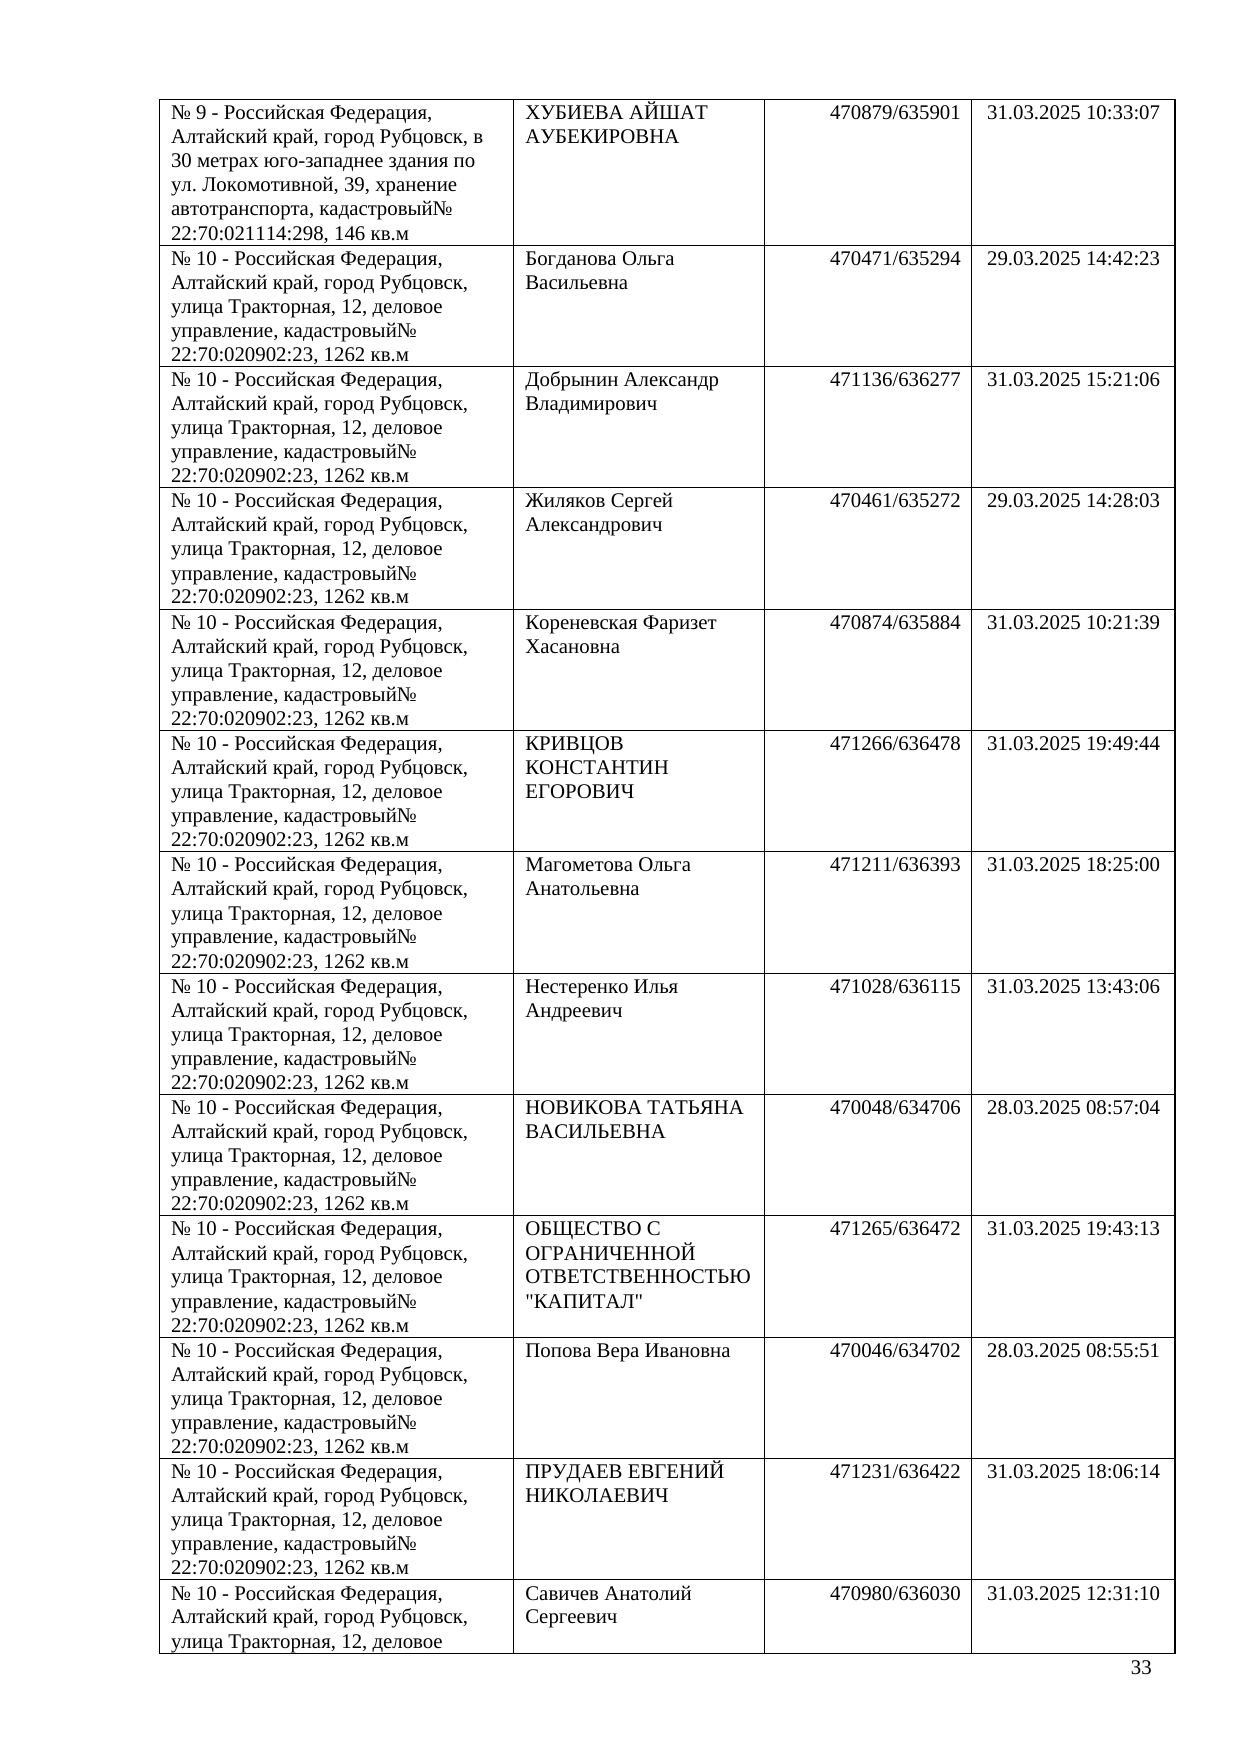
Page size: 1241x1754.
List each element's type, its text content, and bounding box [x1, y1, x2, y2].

table_cell 31.03.2025 10:33:07 [972, 100, 1174, 244]
table_cell Магометова Ольга Анатольевна [514, 852, 764, 973]
table_cell 470874/635884 [765, 610, 971, 730]
table_cell № 10 - Российская Федерация, Алтайский край, город Рубцовск, улица Тракторная, 12, деловое управление, кадастровый№ 22:70:020902:23, 1262 кв.м [160, 1459, 513, 1579]
table_cell 31.03.2025 19:49:44 [972, 731, 1174, 851]
table_cell № 10 - Российская Федерация, Алтайский край, город Рубцовск, улица Тракторная, 12, деловое управление, кадастровый№ 22:70:020902:23, 1262 кв.м [160, 852, 513, 973]
table_cell № 10 - Российская Федерация, Алтайский край, город Рубцовск, улица Тракторная, 12, деловое управление, кадастровый№ 22:70:020902:23, 1262 кв.м [160, 974, 513, 1094]
table_cell Богданова Ольга Васильевна [514, 246, 764, 366]
table_cell № 10 - Российская Федерация, Алтайский край, город Рубцовск, улица Тракторная, 12, деловое управление, кадастровый№ 22:70:020902:23, 1262 кв.м [160, 731, 513, 851]
table_cell 29.03.2025 14:28:03 [972, 488, 1174, 608]
table_cell 31.03.2025 12:31:10 [972, 1580, 1174, 1653]
table_cell 471231/636422 [765, 1459, 971, 1579]
table_cell Добрынин Александр Владимирович [514, 367, 764, 487]
table_cell 470461/635272 [765, 488, 971, 608]
table_cell 470471/635294 [765, 246, 971, 366]
table_cell № 10 - Российская Федерация, Алтайский край, город Рубцовск, улица Тракторная, 12, деловое управление, кадастровый№ 22:70:020902:23, 1262 кв.м [160, 1338, 513, 1458]
table_cell 28.03.2025 08:57:04 [972, 1095, 1174, 1215]
table_cell 31.03.2025 19:43:13 [972, 1216, 1174, 1337]
table_cell 471211/636393 [765, 852, 971, 973]
table_cell ХУБИЕВА АЙШАТ АУБЕКИРОВНА [514, 100, 764, 244]
table_cell 31.03.2025 15:21:06 [972, 367, 1174, 487]
table_cell № 10 - Российская Федерация, Алтайский край, город Рубцовск, улица Тракторная, 12, деловое управление, кадастровый№ 22:70:020902:23, 1262 кв.м [160, 610, 513, 730]
table_cell № 10 - Российская Федерация, Алтайский край, город Рубцовск, улица Тракторная, 12, деловое управление, кадастровый№ 22:70:020902:23, 1262 кв.м [160, 488, 513, 608]
table_cell 470879/635901 [765, 100, 971, 244]
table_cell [160, 100, 513, 244]
table_cell 31.03.2025 18:06:14 [972, 1459, 1174, 1579]
table_cell 31.03.2025 13:43:06 [972, 974, 1174, 1094]
table_cell 470980/636030 [765, 1580, 971, 1653]
table_cell 29.03.2025 14:42:23 [972, 246, 1174, 366]
table_cell Нестеренко Илья Андреевич [514, 974, 764, 1094]
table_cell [160, 1580, 513, 1653]
table_cell ОБЩЕСТВО С ОГРАНИЧЕННОЙ ОТВЕТСТВЕННОСТЬЮ "КАПИТАЛ" [514, 1216, 764, 1337]
table_cell ПРУДАЕВ ЕВГЕНИЙ НИКОЛАЕВИЧ [514, 1459, 764, 1579]
table_cell Кореневская Фаризет Хасановна [514, 610, 764, 730]
table_cell № 10 - Российская Федерация, Алтайский край, город Рубцовск, улица Тракторная, 12, деловое управление, кадастровый№ 22:70:020902:23, 1262 кв.м [160, 246, 513, 366]
table_cell № 10 - Российская Федерация, Алтайский край, город Рубцовск, улица Тракторная, 12, деловое управление, кадастровый№ 22:70:020902:23, 1262 кв.м [160, 1216, 513, 1337]
table_cell 471136/636277 [765, 367, 971, 487]
table_cell 31.03.2025 18:25:00 [972, 852, 1174, 973]
table_cell 470046/634702 [765, 1338, 971, 1458]
table_cell КРИВЦОВ КОНСТАНТИН ЕГОРОВИЧ [514, 731, 764, 851]
table_cell Попова Вера Ивановна [514, 1338, 764, 1458]
table_cell 28.03.2025 08:55:51 [972, 1338, 1174, 1458]
table_cell № 10 - Российская Федерация, Алтайский край, город Рубцовск, улица Тракторная, 12, деловое управление, кадастровый№ 22:70:020902:23, 1262 кв.м [160, 1095, 513, 1215]
table_cell 471028/636115 [765, 974, 971, 1094]
table_cell 470048/634706 [765, 1095, 971, 1215]
table_cell 31.03.2025 10:21:39 [972, 610, 1174, 730]
table_cell 471266/636478 [765, 731, 971, 851]
table_cell № 10 - Российская Федерация, Алтайский край, город Рубцовск, улица Тракторная, 12, деловое управление, кадастровый№ 22:70:020902:23, 1262 кв.м [160, 367, 513, 487]
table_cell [514, 1580, 764, 1653]
table_cell Жиляков Сергей Александрович [514, 488, 764, 608]
table_cell НОВИКОВА ТАТЬЯНА ВАСИЛЬЕВНА [514, 1095, 764, 1215]
table_cell 471265/636472 [765, 1216, 971, 1337]
